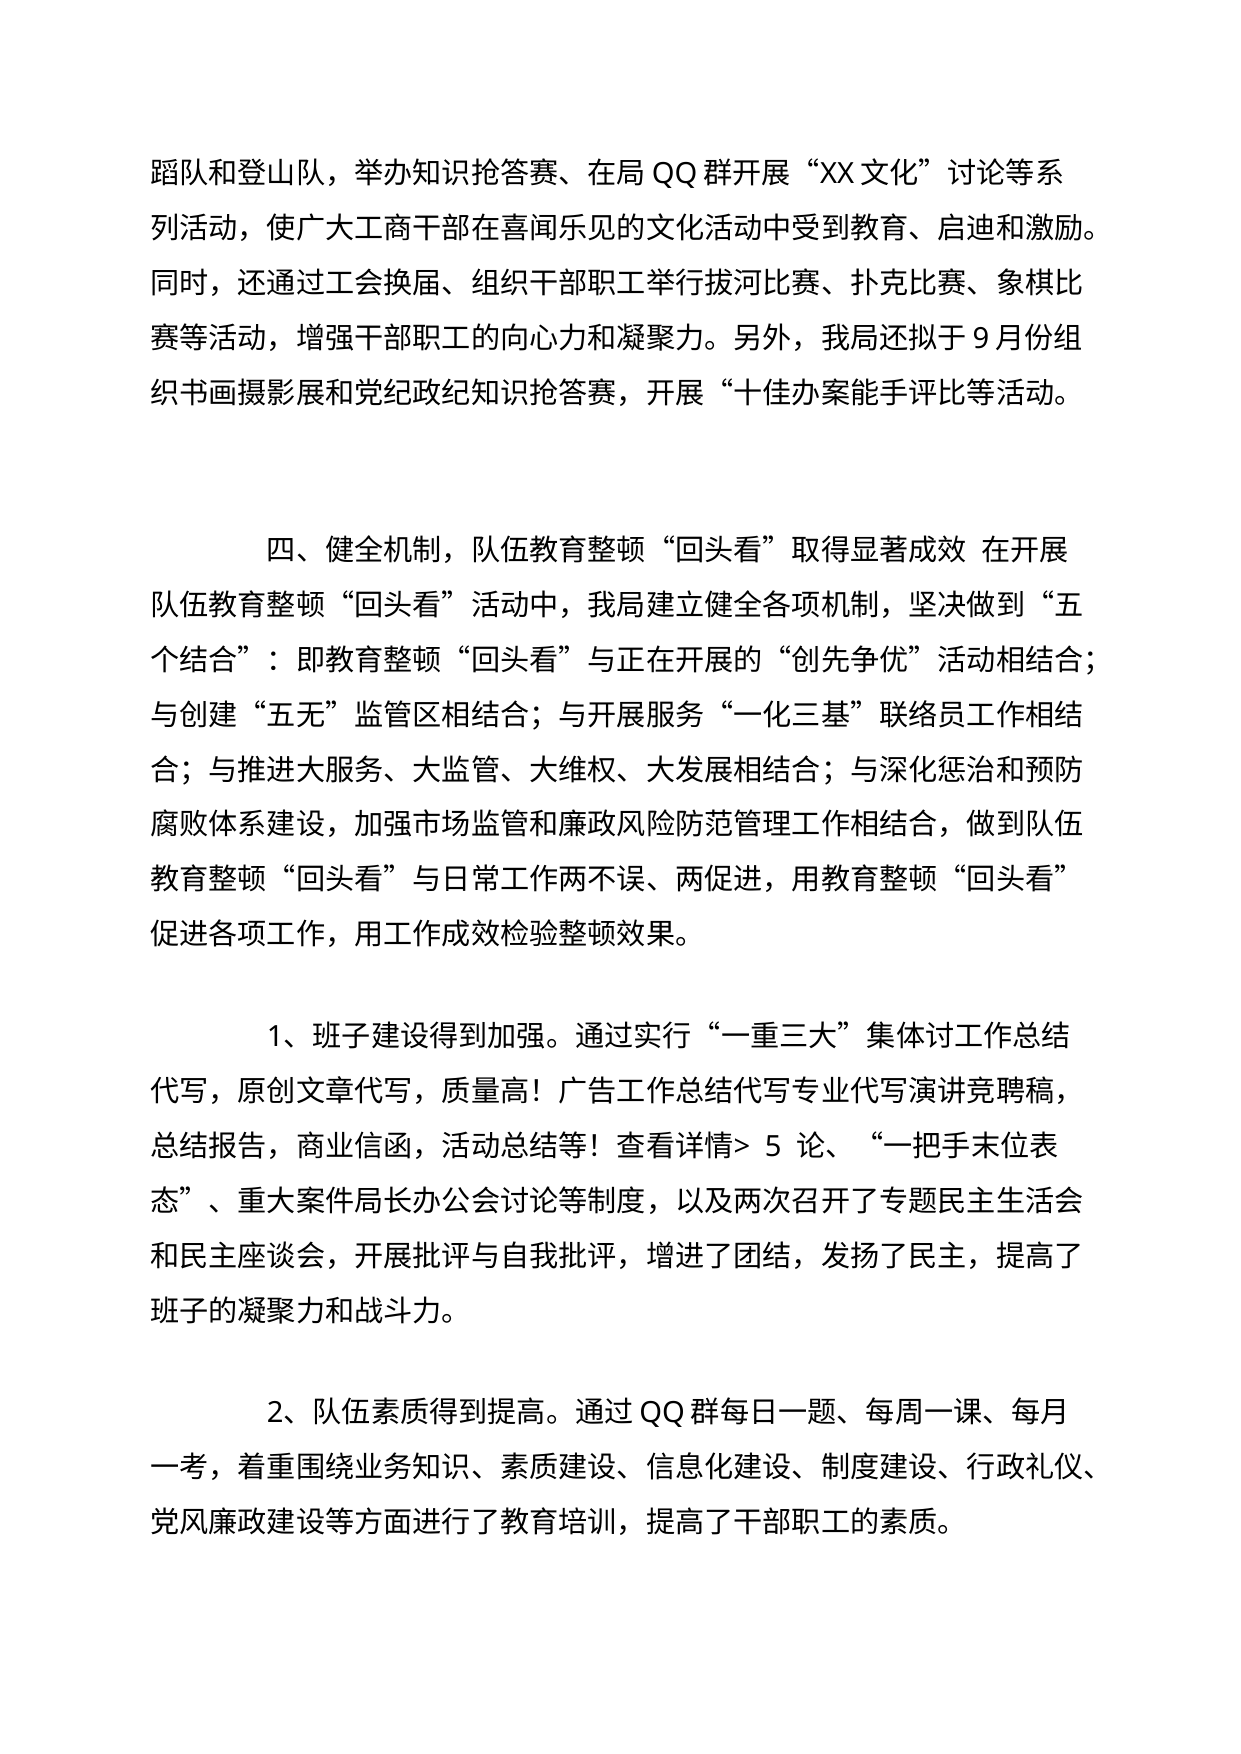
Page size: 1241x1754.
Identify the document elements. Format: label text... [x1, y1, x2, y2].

text 四、健全机制，队伍教育整顿“回头看”取得显著成效 在开展队伍教育整顿“回头看”活动中，我局建立健全各项机制，坚决做到“五个结合”：即教育整顿“回头看”与正在开展的“创先争优”活动相结合；与创建“五无”监管区相结合；与开展服务“一化三基”联络员工作相结合；与推进大服务、大监管、大维权、大发展相结合；与深化惩治和预防腐败体系建设，加强市场监管和廉政风险防范管理工作相结合，做到队伍教育整顿“回头看”与日常工作两不误、两促进，用教育整顿“回头看”促进各项工作，用工作成效检验整顿效果。 [150, 526, 1090, 953]
text 1、班子建设得到加强。通过实行“一重三大”集体讨工作总结代写，原创文章代写，质量高！广告工作总结代写专业代写演讲竞聘稿，总结报告，商业信函，活动总结等！查看详情> 5 论、“一把手末位表态”、重大案件局长办公会讨论等制度，以及两次召开了专题民主生活会和民主座谈会，开展批评与自我批评，增进了团结，发扬了民主，提高了班子的凝聚力和战斗力。 [150, 1012, 1090, 1329]
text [150, 150, 1090, 467]
text 2、队伍素质得到提高。通过QQ群每日一题、每周一课、每月一考，着重围绕业务知识、素质建设、信息化建设、制度建设、行政礼仪、党风廉政建设等方面进行了教育培训，提高了干部职工的素质。 [150, 1389, 1090, 1541]
